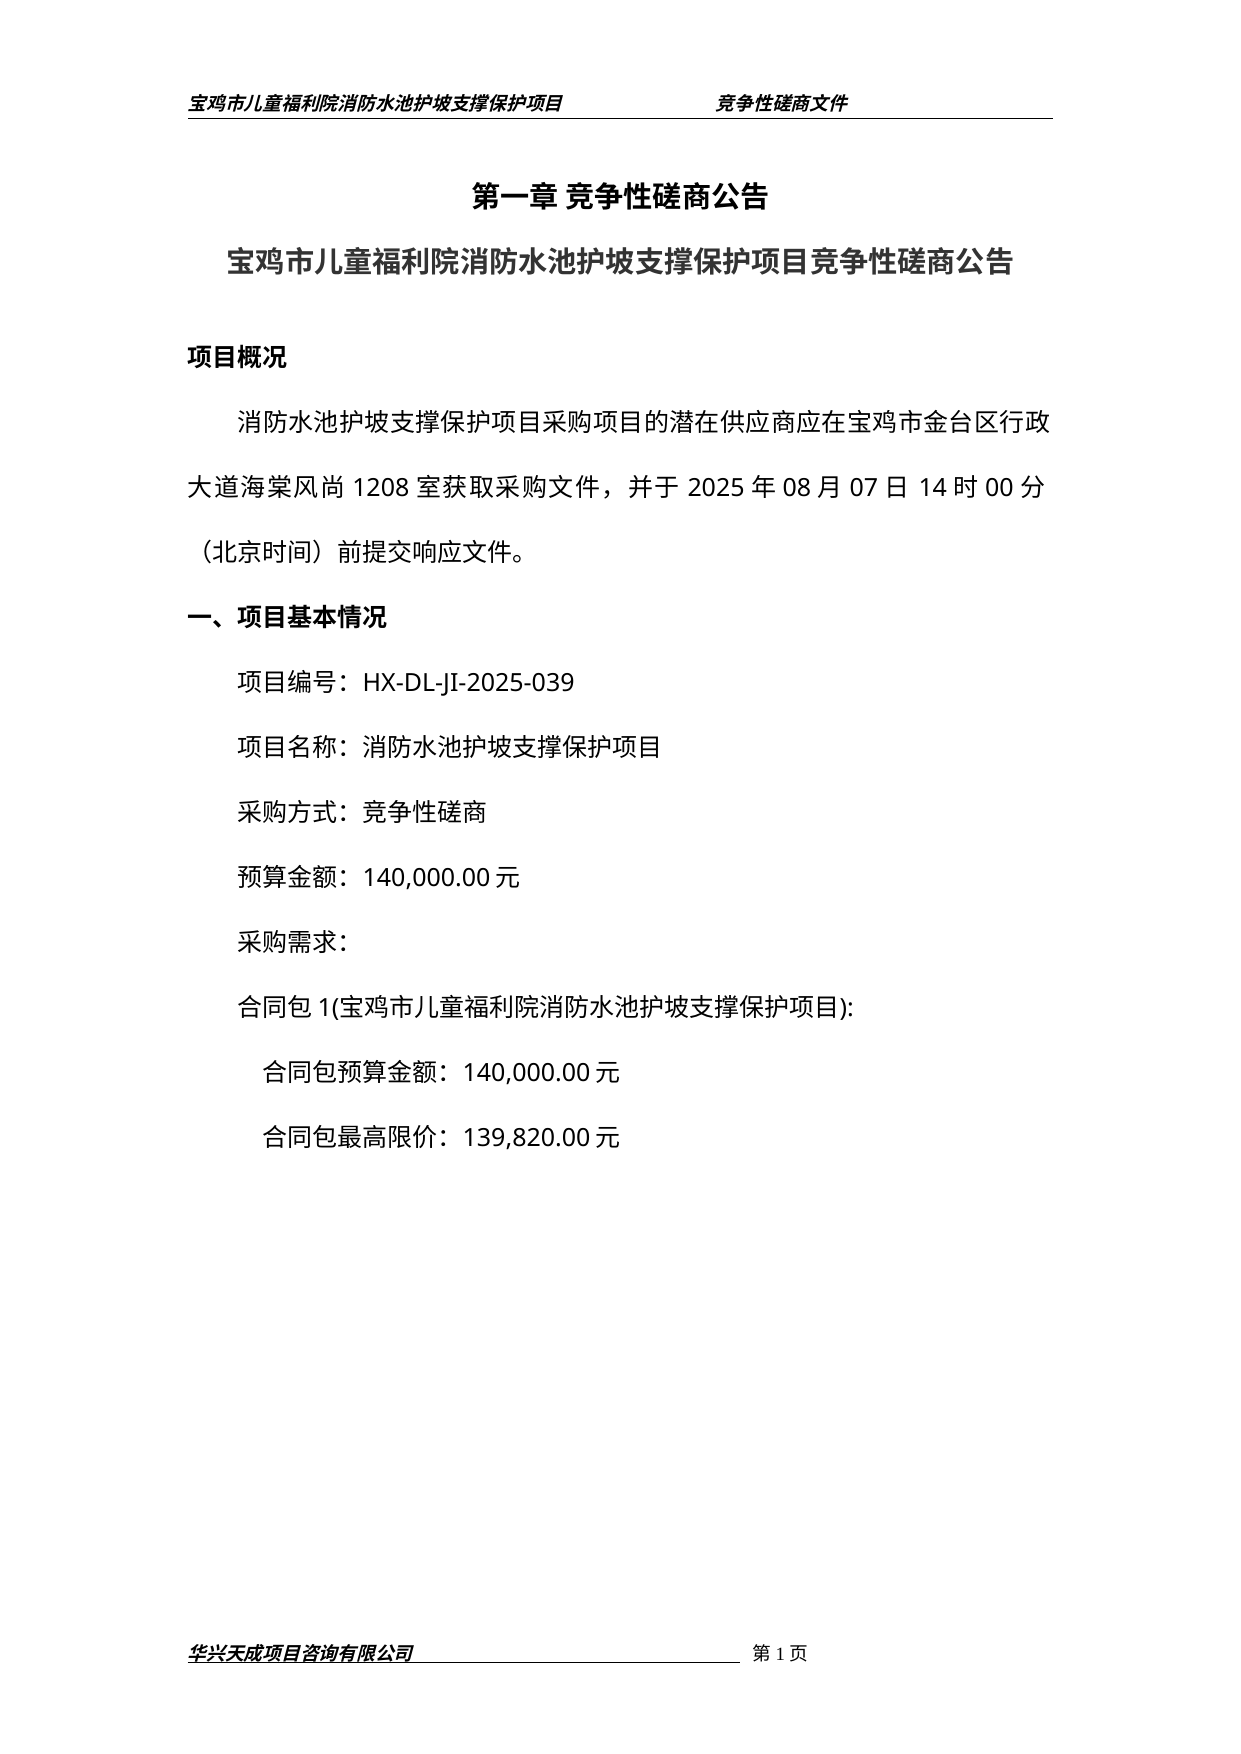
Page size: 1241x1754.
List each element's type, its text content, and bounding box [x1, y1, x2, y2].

text 预算金额：140,000.00元 [187, 843, 1053, 908]
text 合同包1(宝鸡市儿童福利院消防水池护坡支撑保护项目): [187, 973, 1053, 1038]
text 合同包预算金额：140,000.00元 [187, 1038, 1053, 1103]
text 项目概况 [187, 323, 1053, 388]
text 一、项目基本情况 [187, 583, 1053, 648]
text 消防水池护坡支撑保护项目采购项目的潜在供应商应在宝鸡市金台区行政大道海棠风尚1208室获取采购文件，并于 2025年08月07日 14时00分 （北京时间）前提交响应文件。 [187, 388, 1053, 583]
text 项目名称：消防水池护坡支撑保护项目 [187, 713, 1053, 778]
text 采购方式：竞争性磋商 [187, 778, 1053, 843]
list 第一章 竞争性磋商公告 [187, 162, 1053, 227]
text 采购需求： [187, 908, 1053, 973]
text 宝鸡市儿童福利院消防水池护坡支撑保护项目竞争性磋商公告 [187, 227, 1053, 292]
text 项目编号：HX-DL-JI-2025-039 [187, 648, 1053, 713]
text 合同包最高限价：139,820.00元 [187, 1103, 1053, 1168]
